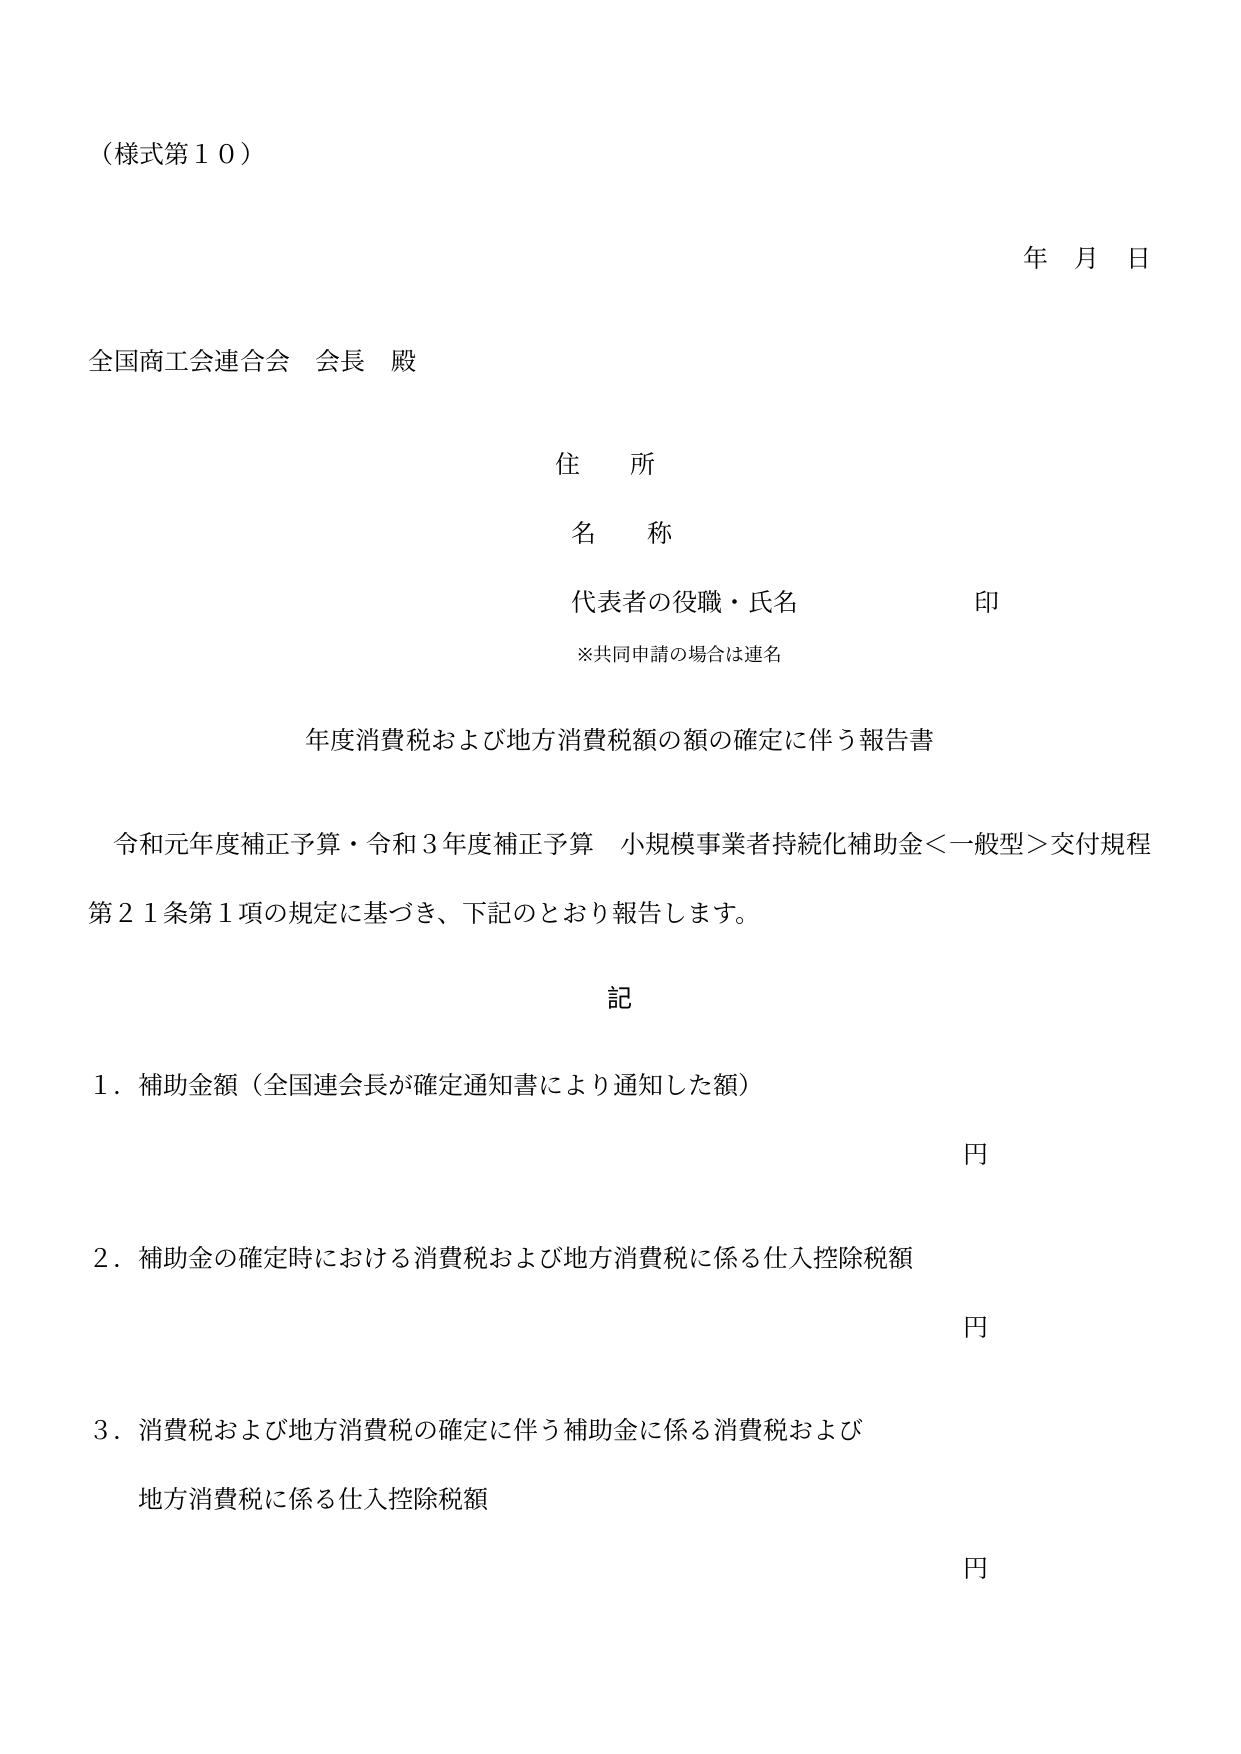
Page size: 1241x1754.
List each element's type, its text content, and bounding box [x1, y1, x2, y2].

text （様式第１０） [89, 118, 1152, 187]
text 名 称 [89, 498, 1152, 567]
text １．補助金額（全国連会長が確定通知書により通知した額） [89, 1049, 1152, 1118]
text 年度消費税および地方消費税額の額の確定に伴う報告書 [89, 704, 1152, 773]
text 住 所 [89, 429, 1152, 498]
text ３．消費税および地方消費税の確定に伴う補助金に係る消費税および [89, 1394, 1152, 1463]
text 円 [89, 1291, 1152, 1360]
text 全国商工会連合会 会長 殿 [89, 325, 1152, 394]
text 令和元年度補正予算・令和３年度補正予算 小規模事業者持続化補助金＜一般型＞交付規程第２１条第１項の規定に基づき、下記のとおり報告します。 [89, 808, 1152, 946]
text 代表者の役職・氏名 印 [89, 567, 1152, 636]
text 円 [89, 1118, 1152, 1187]
text ２．補助金の確定時における消費税および地方消費税に係る仕入控除税額 [89, 1222, 1152, 1291]
text 円 [89, 1532, 1152, 1601]
text 地方消費税に係る仕入控除税額 [89, 1463, 1152, 1532]
text ※共同申請の場合は連名 [89, 636, 1152, 670]
subtitle 記 [89, 980, 1152, 1015]
text 年 月 日 [89, 222, 1152, 291]
